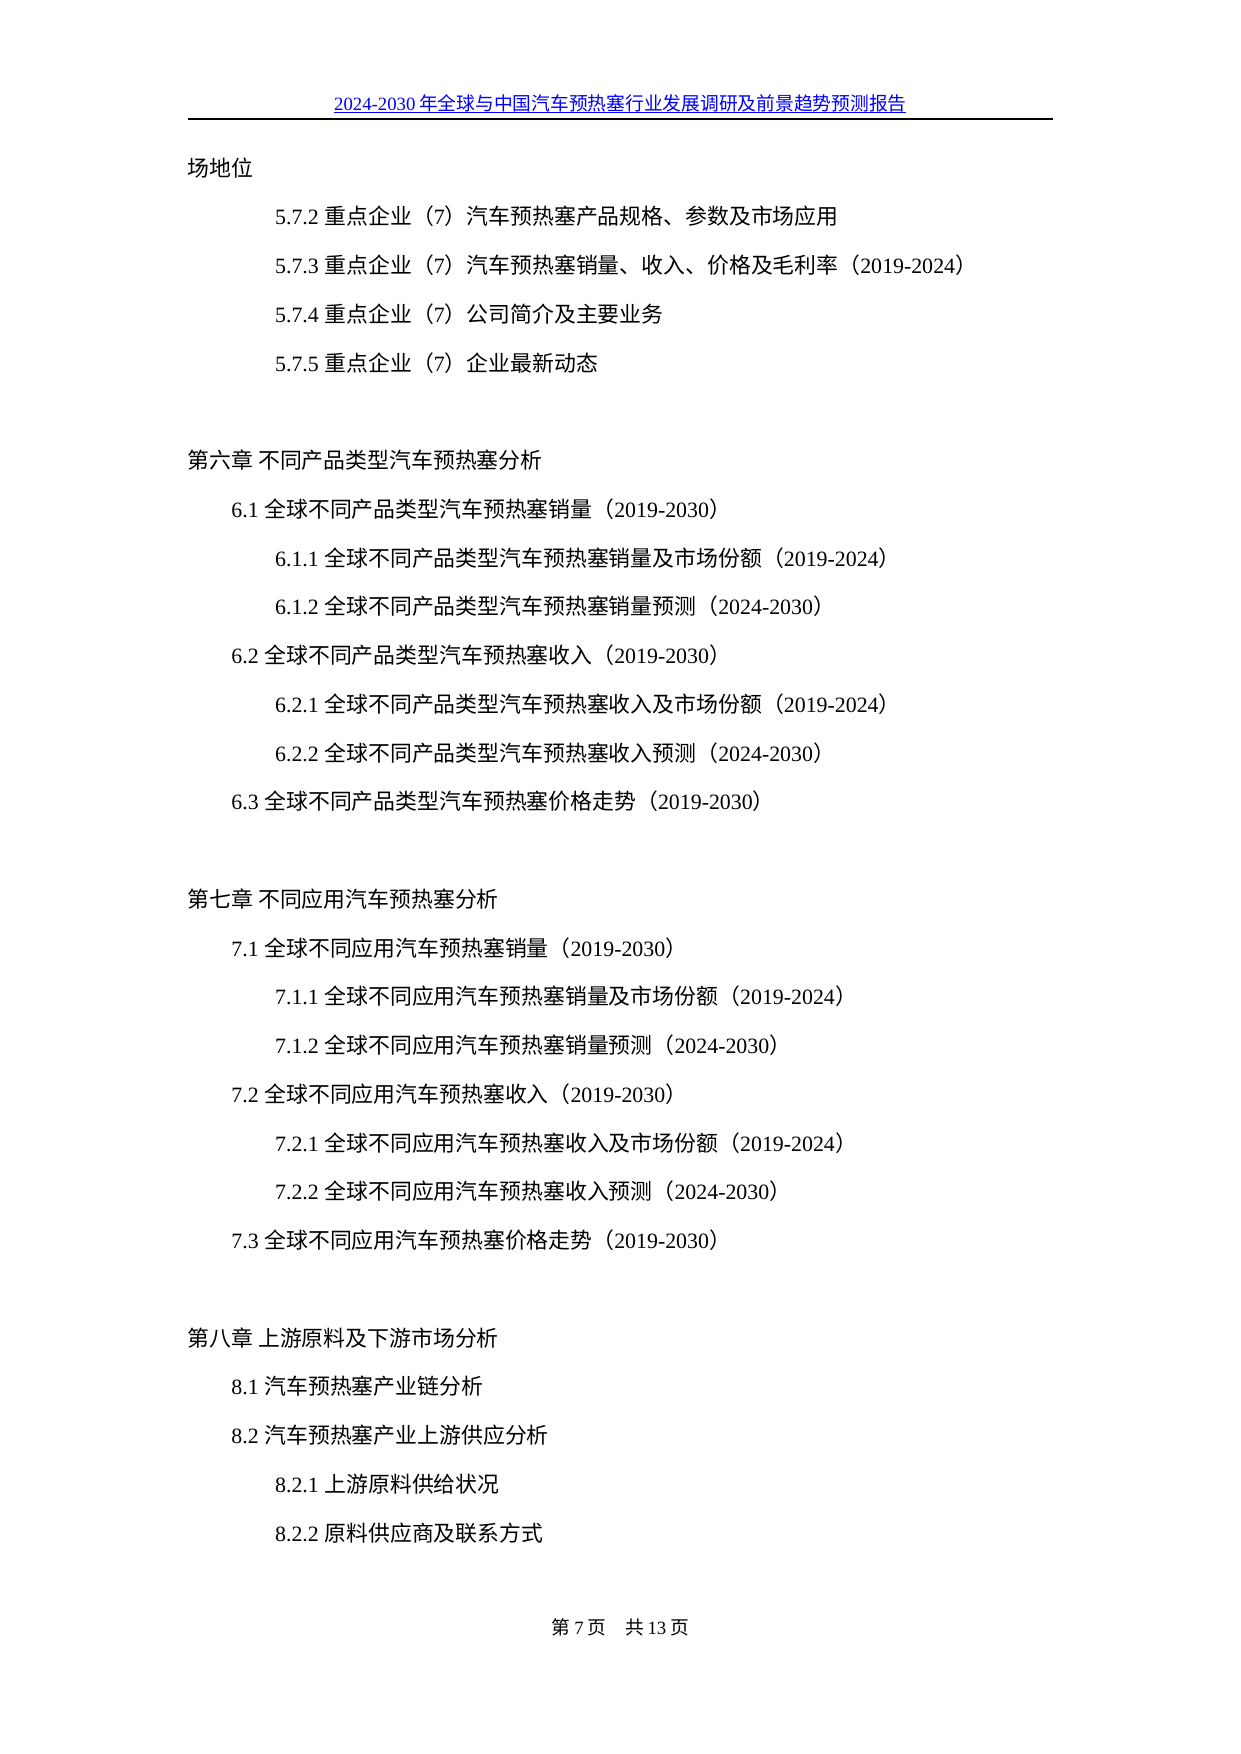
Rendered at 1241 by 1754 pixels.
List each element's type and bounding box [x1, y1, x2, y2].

text [187, 150, 1053, 1548]
